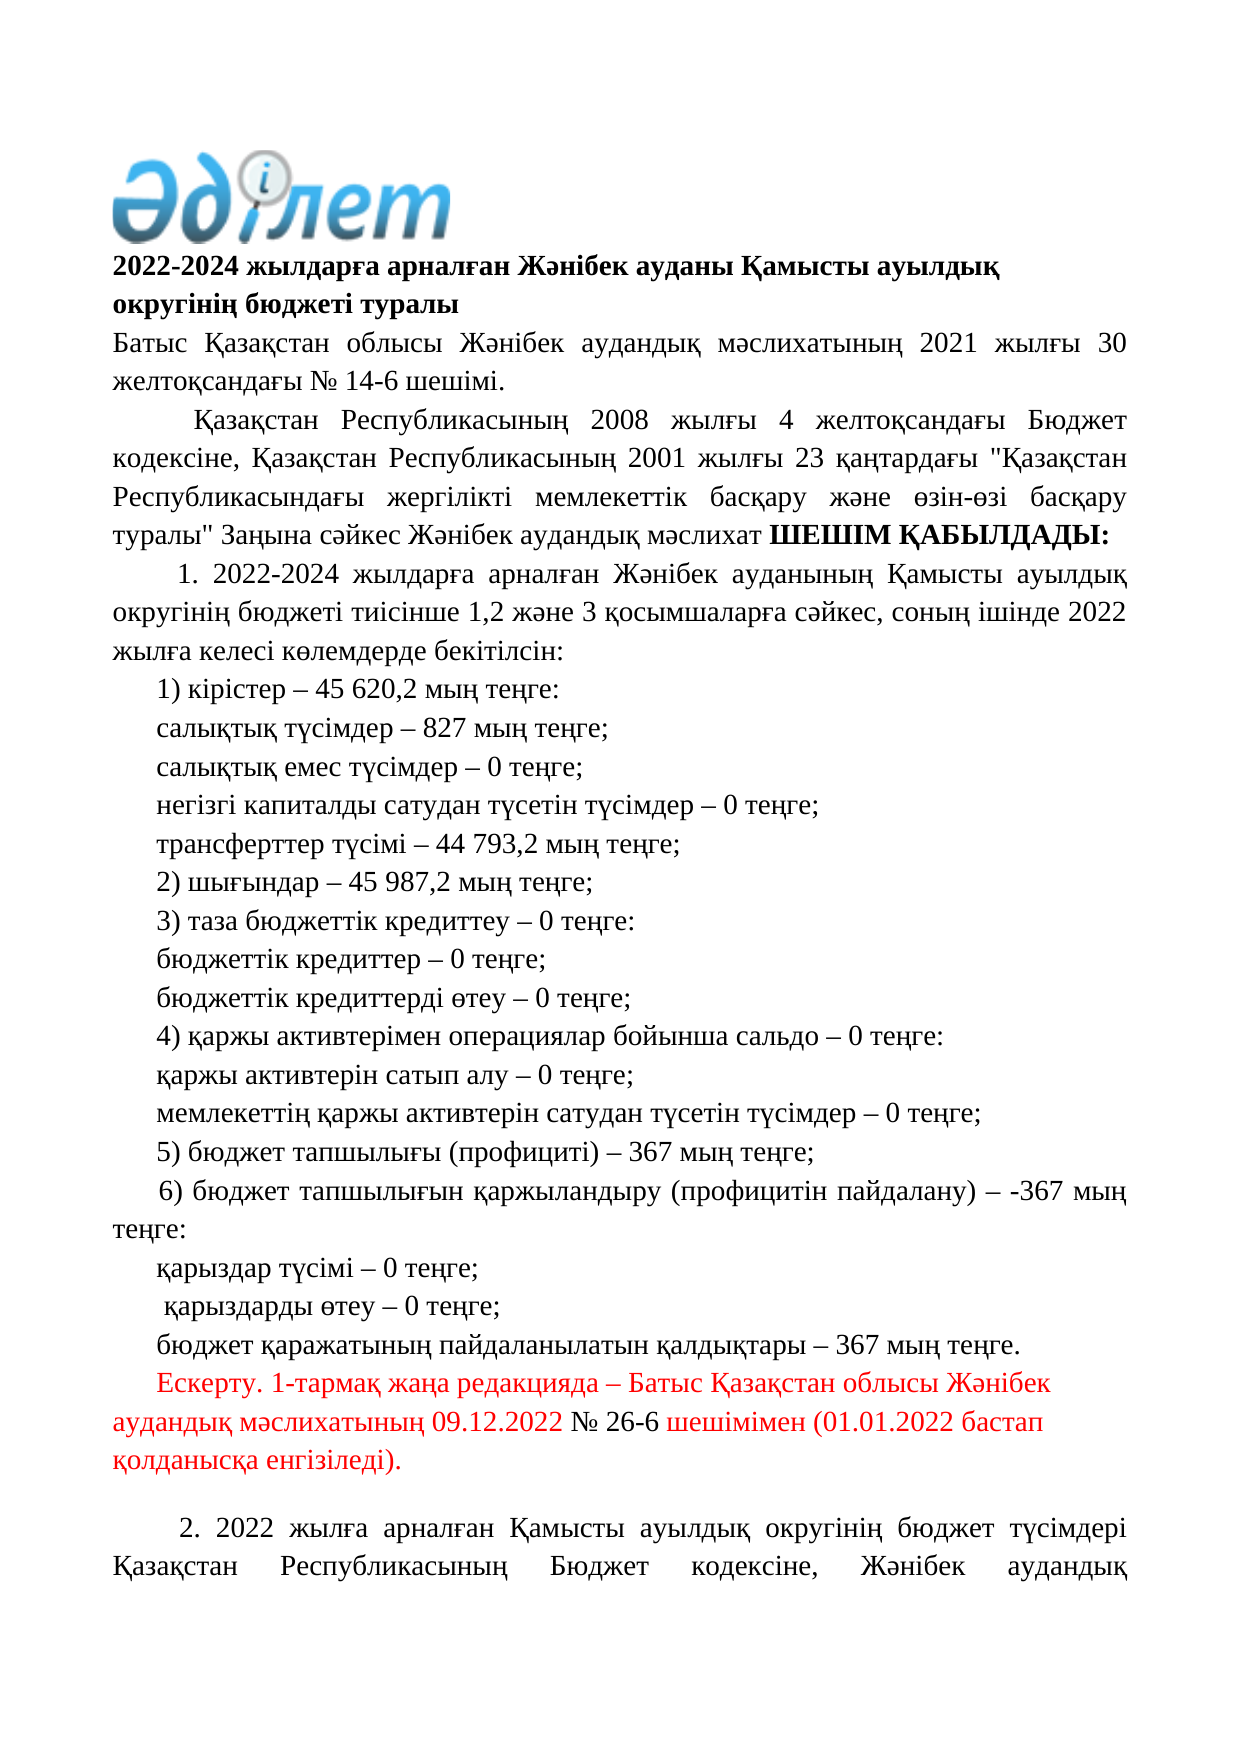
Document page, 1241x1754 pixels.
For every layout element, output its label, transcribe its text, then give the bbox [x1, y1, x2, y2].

text бюджеттік кредиттерді өтеу – 0 теңге; [112, 980, 1128, 1013]
text мемлекеттің қаржы активтерін сатудан түсетін түсімдер – 0 теңге; [112, 1096, 1128, 1129]
text негізгі капиталды сатудан түсетін түсімдер – 0 теңге; [112, 787, 1128, 821]
text қаржы активтерін сатып алу – 0 теңге; [112, 1057, 1128, 1091]
text қарыздар түсімі – 0 теңге; [112, 1250, 1128, 1283]
text 6) бюджет тапшылығын қаржыландыру (профицитін пайдалану) – -367 мың теңге: [112, 1173, 1128, 1245]
text 4) қаржы активтерімен операциялар бойынша сальдо – 0 теңге: [112, 1018, 1128, 1052]
text Ескерту. 1-тармақ жаңа редакцияда – Батыс Қазақстан облысы Жәнібек аудандық мәслихатының 09.12.2022 № 26-6 шешімімен (01.01.2022 бастап қолданысқа енгізіледі). [112, 1365, 1128, 1506]
text Қазақстан Республикасының 2008 жылғы 4 желтоқсандағы Бюджет кодексіне, Қазақстан Республикасының 2001 жылғы 23 қаңтардағы "Қазақстан Республикасындағы жергілікті мемлекеттік басқару және өзін-өзі басқару туралы" Заңына сәйкес Жәнібек аудандық мәслихат ШЕШІМ ҚАБЫЛДАДЫ: [112, 402, 1128, 551]
text салықтық емес түсімдер – 0 теңге; [112, 749, 1128, 782]
text бюджет қаражатының пайдаланылатын қалдықтары – 367 мың теңге. [112, 1327, 1128, 1360]
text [112, 1510, 1128, 1582]
text 1) кірістер – 45 620,2 мың теңге: [112, 672, 1128, 705]
text 5) бюджет тапшылығы (профициті) – 367 мың теңге; [112, 1134, 1128, 1168]
text 1. 2022-2024 жылдарға арналған Жәнібек ауданының Қамысты ауылдық округінің бюджеті тиісінше 1,2 және 3 қосымшаларға сәйкес, соның ішінде 2022 жылға келесі көлемдерде бекітілсін: [112, 556, 1128, 667]
picture [112, 150, 451, 244]
text қарыздарды өтеу – 0 теңге; [112, 1288, 1128, 1322]
text 3) таза бюджеттік кредиттеу – 0 теңге: [112, 903, 1128, 936]
text 2) шығындар – 45 987,2 мың теңге; [112, 864, 1128, 898]
text трансферттер түсімі – 44 793,2 мың теңге; [112, 826, 1128, 859]
text Батыс Қазақстан облысы Жәнібек аудандық мәслихатының 2021 жылғы 30 желтоқсандағы № 14-6 шешімі. [112, 325, 1128, 397]
text салықтық түсімдер – 827 мың теңге; [112, 710, 1128, 744]
text бюджеттік кредиттер – 0 теңге; [112, 941, 1128, 975]
text 2022-2024 жылдарға арналған Жәнібек ауданы Қамысты ауылдық округінің бюджеті туралы [112, 248, 1128, 320]
